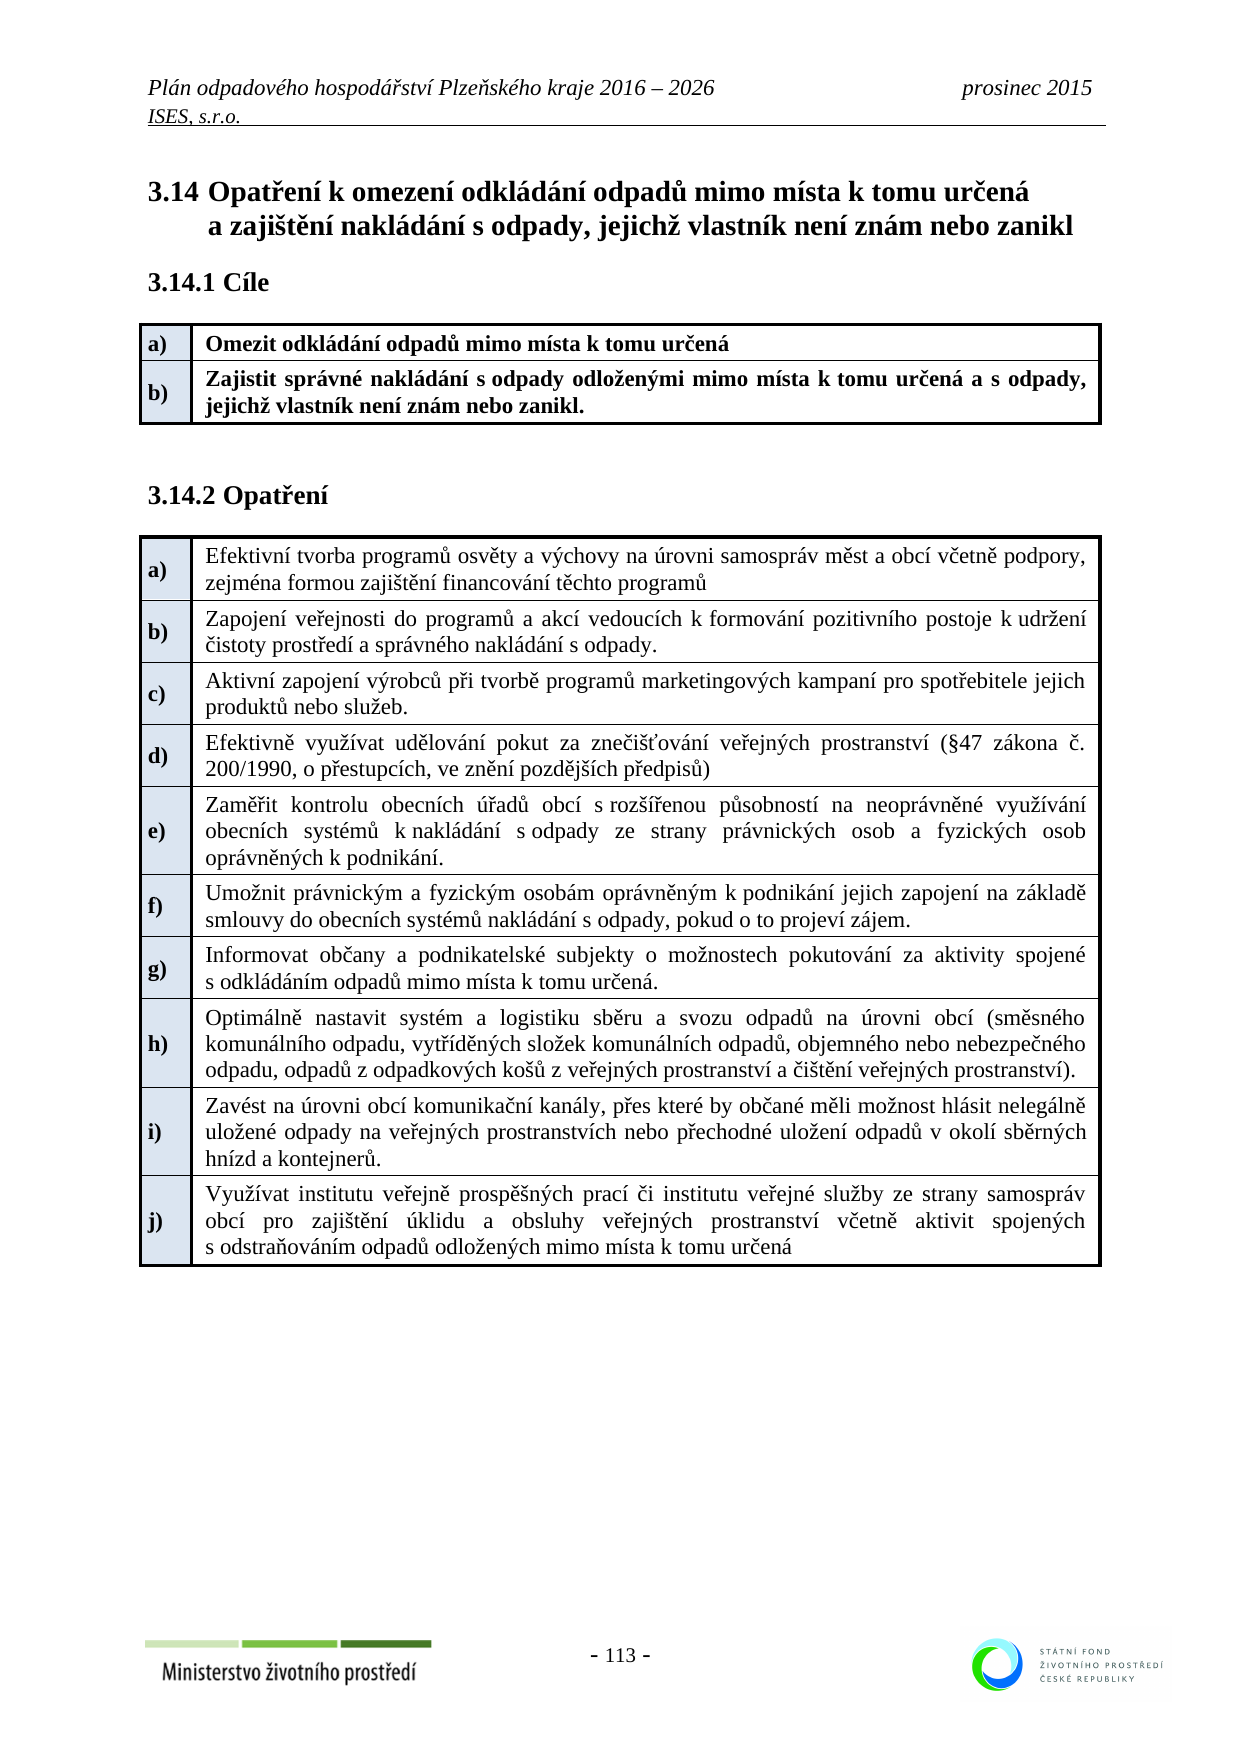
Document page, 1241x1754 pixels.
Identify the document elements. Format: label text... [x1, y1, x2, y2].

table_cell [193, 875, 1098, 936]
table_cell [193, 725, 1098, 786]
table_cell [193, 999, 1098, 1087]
picture [143, 1640, 432, 1688]
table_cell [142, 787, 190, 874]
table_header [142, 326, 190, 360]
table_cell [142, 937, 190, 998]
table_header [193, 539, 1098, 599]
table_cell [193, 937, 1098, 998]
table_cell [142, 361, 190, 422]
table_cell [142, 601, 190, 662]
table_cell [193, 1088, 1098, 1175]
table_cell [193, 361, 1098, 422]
subtitle Opatření k omezení odkládání odpadů mimo místa k tomu určená a zajištění nakládání s odpady, jejichž vlastník není znám nebo zanikl [148, 174, 1093, 241]
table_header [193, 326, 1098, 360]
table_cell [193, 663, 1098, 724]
subtitle Opatření [148, 479, 1093, 510]
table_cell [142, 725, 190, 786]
subtitle Cíle [148, 266, 1093, 297]
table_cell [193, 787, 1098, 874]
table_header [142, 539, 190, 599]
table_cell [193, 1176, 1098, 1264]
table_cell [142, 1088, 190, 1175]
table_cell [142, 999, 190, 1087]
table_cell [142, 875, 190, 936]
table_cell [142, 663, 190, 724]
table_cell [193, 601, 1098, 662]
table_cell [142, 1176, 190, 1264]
picture [959, 1626, 1172, 1702]
